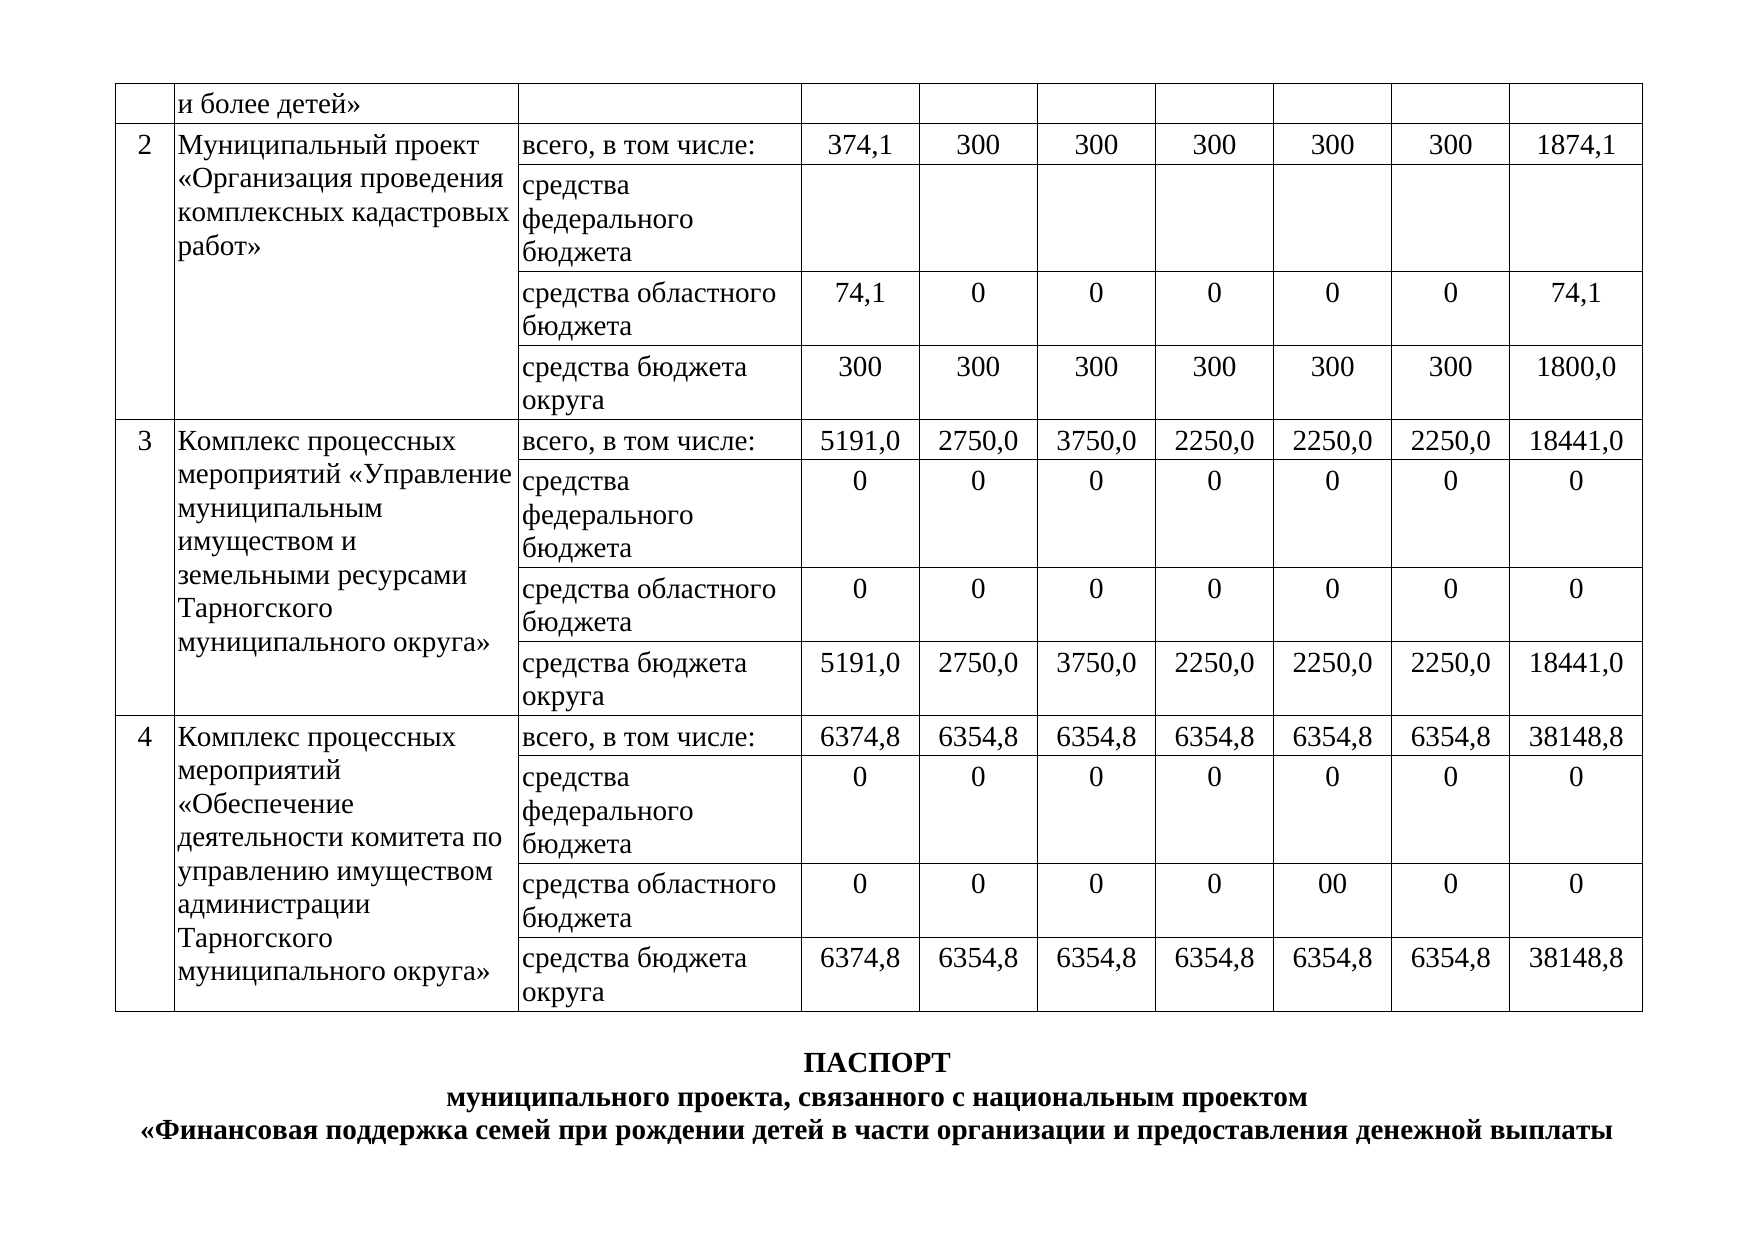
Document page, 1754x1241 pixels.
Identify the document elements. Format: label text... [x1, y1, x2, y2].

table_cell 0 [920, 568, 1037, 641]
table_cell 6354,8 [1274, 938, 1391, 1011]
table_cell средства бюджета округа [519, 642, 801, 715]
table_cell 6374,8 [802, 716, 919, 755]
table_cell 0 [1038, 272, 1155, 345]
table_cell 3750,0 [1038, 420, 1155, 459]
table_cell 0 [1156, 568, 1273, 641]
table_cell средства областного бюджета [519, 864, 801, 937]
table_cell 0 [802, 460, 919, 567]
table_cell 0 [920, 756, 1037, 863]
table_cell 300 [1038, 346, 1155, 419]
table_cell 0 [802, 756, 919, 863]
table_cell 5191,0 [802, 420, 919, 459]
table_cell 6354,8 [920, 938, 1037, 1011]
table_cell 6374,8 [802, 938, 919, 1011]
table_cell средства бюджета округа [519, 346, 801, 419]
table_cell [1274, 84, 1391, 123]
table_cell 0 [920, 272, 1037, 345]
table_cell 0 [1392, 272, 1509, 345]
table_cell 4 [116, 716, 174, 1011]
table_cell 6354,8 [1392, 716, 1509, 755]
table_cell средства федерального бюджета [519, 756, 801, 863]
table_cell 300 [920, 346, 1037, 419]
table_cell [1038, 165, 1155, 271]
table_cell [1156, 84, 1273, 123]
table_cell 0 [1038, 864, 1155, 937]
table_cell средства федерального бюджета [519, 460, 801, 567]
table_cell средства областного бюджета [519, 272, 801, 345]
table_cell 300 [1156, 124, 1273, 163]
table_cell [1274, 165, 1391, 271]
table_cell 5191,0 [802, 642, 919, 715]
table_cell 0 [1392, 864, 1509, 937]
table_cell 0 [1274, 568, 1391, 641]
table_cell 0 [1274, 756, 1391, 863]
table_cell 0 [1510, 568, 1642, 641]
table_cell 1874,1 [1510, 124, 1642, 163]
table_cell 6354,8 [920, 716, 1037, 755]
title ПАСПОРТ [118, 1045, 1636, 1079]
table_cell 38148,8 [1510, 716, 1642, 755]
table_cell [802, 84, 919, 123]
table_cell 3 [116, 420, 174, 715]
table_cell всего, в том числе: [519, 716, 801, 755]
table_cell 2750,0 [920, 642, 1037, 715]
table_cell 2 [116, 124, 174, 419]
table_cell 300 [1274, 346, 1391, 419]
title муниципального проекта, связанного с национальным проектом [118, 1079, 1636, 1112]
table_cell 0 [1038, 460, 1155, 567]
table_cell 2250,0 [1156, 420, 1273, 459]
table_cell [802, 165, 919, 271]
table_cell 374,1 [802, 124, 919, 163]
table_cell средства бюджета округа [519, 938, 801, 1011]
table_cell 2250,0 [1274, 420, 1391, 459]
table_cell 2250,0 [1392, 642, 1509, 715]
table_cell 0 [802, 864, 919, 937]
table_cell 300 [1392, 124, 1509, 163]
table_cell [519, 84, 801, 123]
table_cell 6354,8 [1392, 938, 1509, 1011]
table_cell средства федерального бюджета [519, 165, 801, 271]
table_cell 74,1 [802, 272, 919, 345]
table_cell [1038, 84, 1155, 123]
table_cell 18441,0 [1510, 420, 1642, 459]
table_cell Муниципальный проект «Организация проведения комплексных кадастровых работ» [175, 124, 518, 419]
table_cell 00 [1274, 864, 1391, 937]
table_cell [1392, 84, 1509, 123]
table_cell 0 [920, 864, 1037, 937]
table_cell [920, 84, 1037, 123]
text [118, 1112, 1636, 1146]
table_cell 0 [1156, 272, 1273, 345]
table_cell 0 [1038, 568, 1155, 641]
table_cell 6354,8 [1038, 716, 1155, 755]
table_cell средства областного бюджета [519, 568, 801, 641]
table_cell 6354,8 [1038, 938, 1155, 1011]
table_cell 0 [1510, 864, 1642, 937]
table_cell 0 [1392, 460, 1509, 567]
table_cell Комплекс процессных мероприятий «Управление муниципальным имуществом и земельными ресурсами Тарногского муниципального округа» [175, 420, 518, 715]
table_cell всего, в том числе: [519, 420, 801, 459]
table_cell 1800,0 [1510, 346, 1642, 419]
table_cell 0 [1156, 460, 1273, 567]
table_cell 300 [1274, 124, 1391, 163]
table_cell 2250,0 [1392, 420, 1509, 459]
table_cell 0 [1510, 756, 1642, 863]
table_cell 0 [1156, 864, 1273, 937]
table_cell всего, в том числе: [519, 124, 801, 163]
table_cell 0 [1156, 756, 1273, 863]
table_cell [920, 165, 1037, 271]
table_cell [1156, 165, 1273, 271]
table_cell 6354,8 [1274, 716, 1391, 755]
table_cell 3750,0 [1038, 642, 1155, 715]
table_cell 300 [1038, 124, 1155, 163]
table_cell 0 [920, 460, 1037, 567]
table_cell 0 [1510, 460, 1642, 567]
table_cell 2750,0 [920, 420, 1037, 459]
table_cell 0 [1392, 568, 1509, 641]
table_cell 38148,8 [1510, 938, 1642, 1011]
table_cell 300 [920, 124, 1037, 163]
table_cell Комплекс процессных мероприятий «Обеспечение деятельности комитета по управлению имуществом администрации Тарногского муниципального округа» [175, 716, 518, 1011]
table_cell [1510, 165, 1642, 271]
table_cell 74,1 [1510, 272, 1642, 345]
table_cell [1510, 84, 1642, 123]
table_cell 6354,8 [1156, 716, 1273, 755]
table_cell 0 [1274, 272, 1391, 345]
table_cell 0 [1038, 756, 1155, 863]
table_cell 2250,0 [1274, 642, 1391, 715]
table_cell 300 [1156, 346, 1273, 419]
table_cell 0 [1274, 460, 1391, 567]
table_cell 0 [802, 568, 919, 641]
table_cell 6354,8 [1156, 938, 1273, 1011]
table_cell 0 [1392, 756, 1509, 863]
table_cell 300 [1392, 346, 1509, 419]
table_cell 18441,0 [1510, 642, 1642, 715]
table_cell [1392, 165, 1509, 271]
table_cell 300 [802, 346, 919, 419]
table_cell 2250,0 [1156, 642, 1273, 715]
